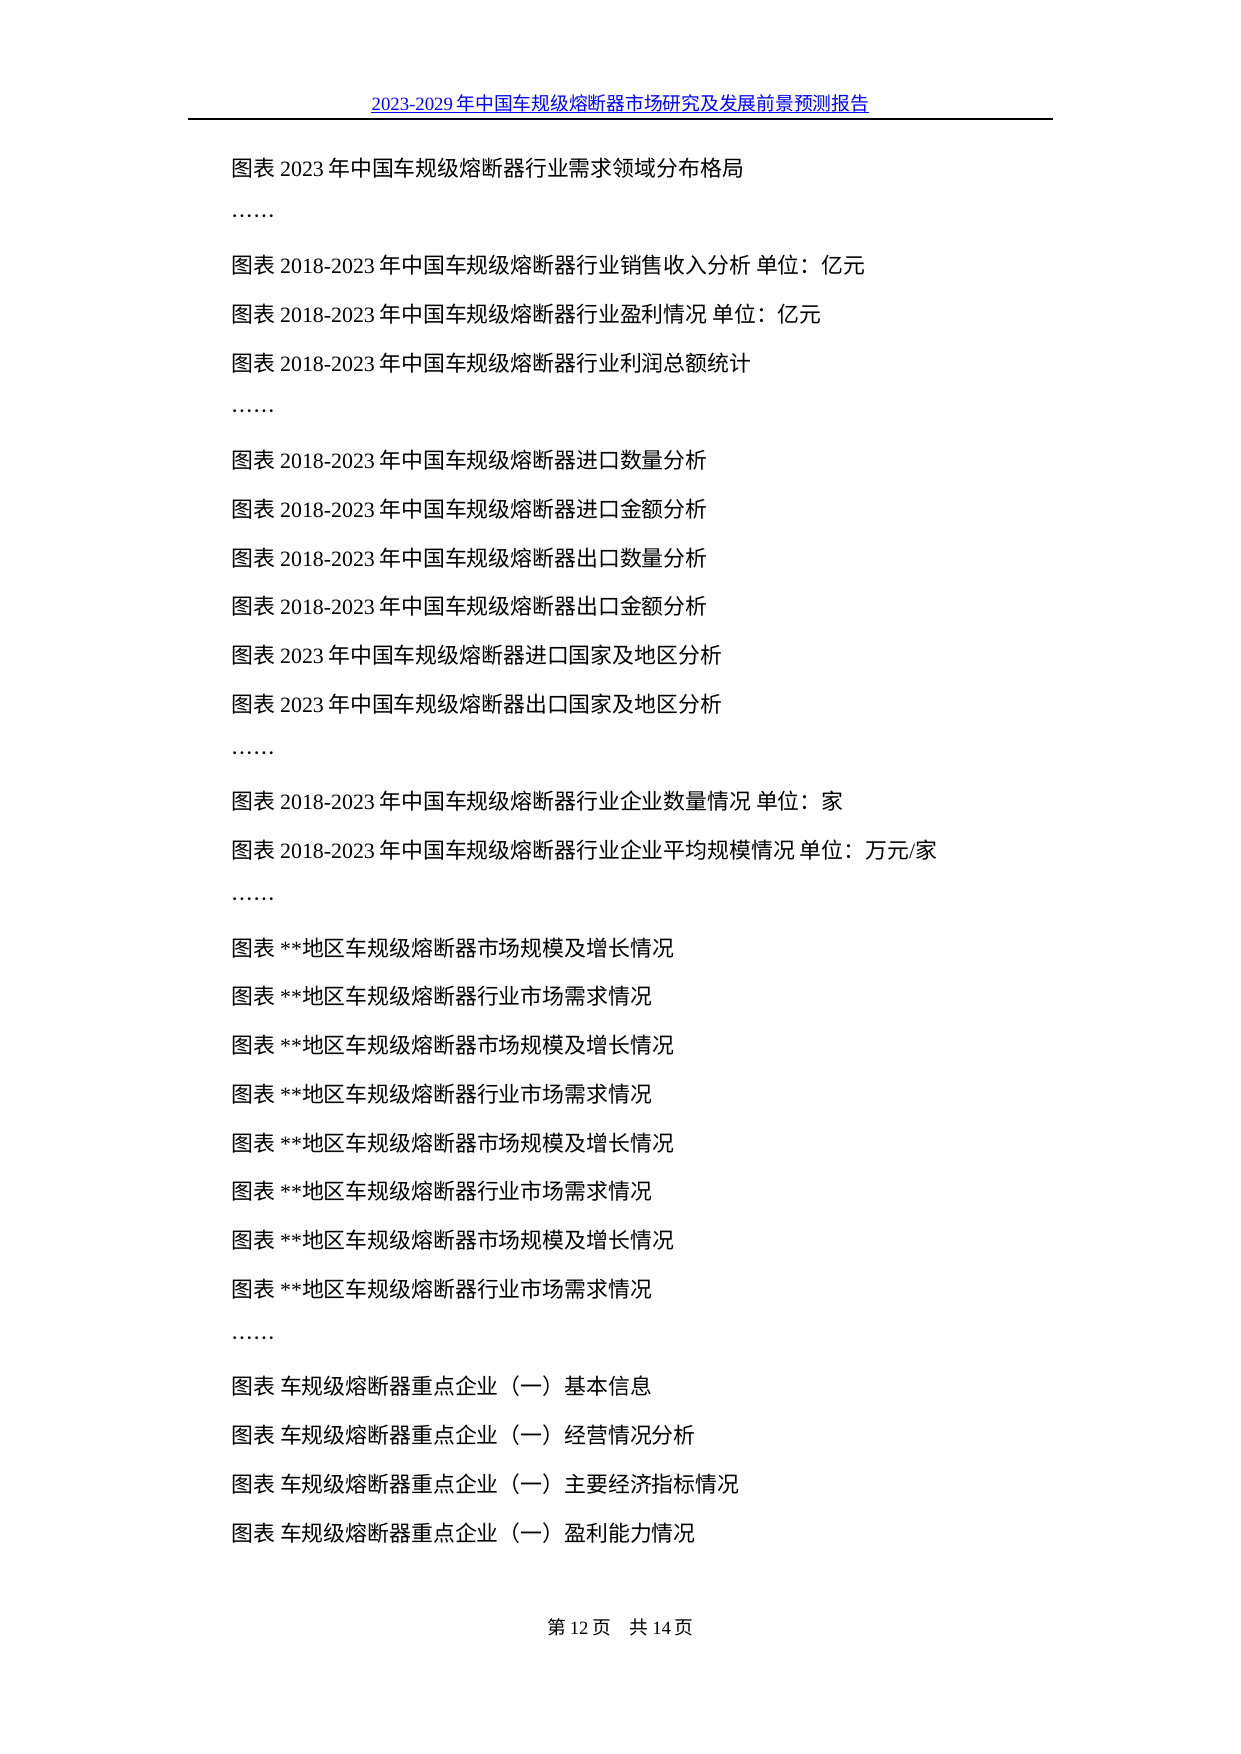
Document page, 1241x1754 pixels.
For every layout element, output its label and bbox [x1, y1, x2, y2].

text [187, 150, 1053, 1548]
